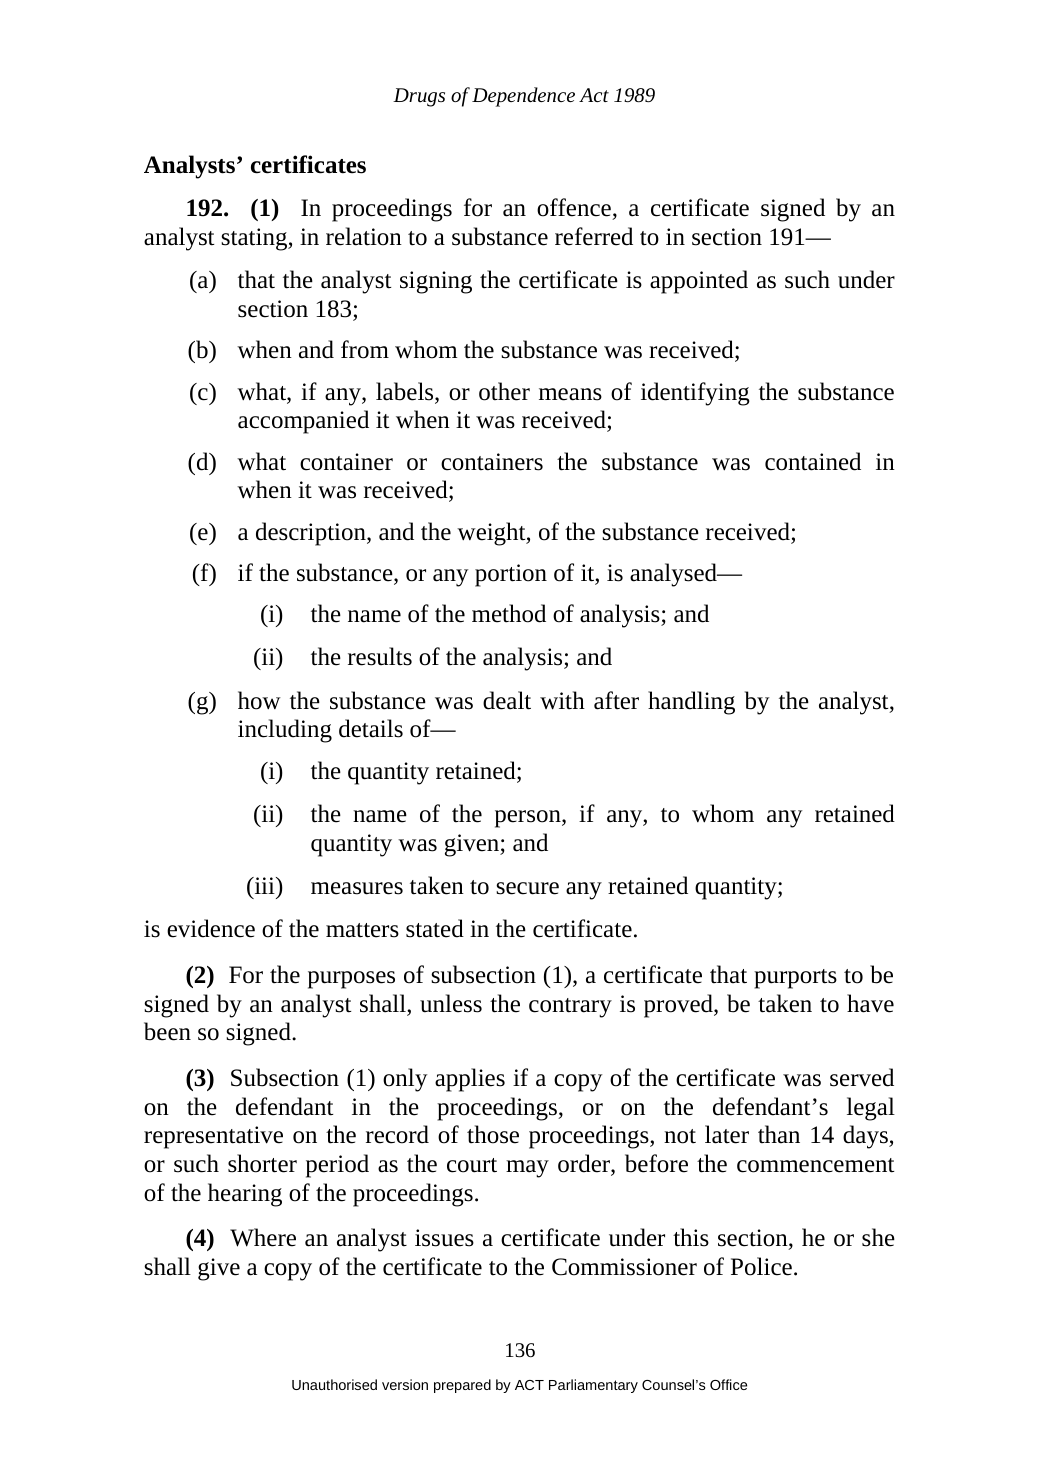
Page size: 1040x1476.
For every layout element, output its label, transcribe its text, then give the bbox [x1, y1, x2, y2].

text (e) a description, and the weight, of the substance received; [144, 517, 896, 545]
subtitle Analysts’ certificates [144, 150, 896, 179]
text (iii) measures taken to secure any retained quantity; [144, 871, 896, 900]
text (ii) the results of the analysis; and [144, 642, 896, 671]
text (3) Subsection (1) only applies if a copy of the certificate was served on the defendant in the proceedings, or on the defendant’s legal representative on the record of those proceedings, not later than 14 days, or such shorter period as the court may order, before the commencement of the hearing of the proceedings. [144, 1063, 896, 1207]
text (a) that the analyst signing the certificate is appointed as such under section 183; [144, 265, 896, 323]
text (g) how the substance was dealt with after handling by the analyst, including details of— [144, 686, 896, 743]
text (2) For the purposes of subsection (1), a certificate that purports to be signed by an analyst shall, unless the contrary is proved, be taken to have been so signed. [144, 960, 896, 1046]
text 192. (1) In proceedings for an offence, a certificate signed by an analyst stating, in relation to a substance referred to in section 191— [144, 193, 896, 251]
text (ii) the name of the person, if any, to whom any retained quantity was given; and [144, 799, 896, 857]
text (c) what, if any, labels, or other means of identifying the substance accompanied it when it was received; [144, 377, 896, 434]
text (f) if the substance, or any portion of it, is analysed— [144, 558, 896, 587]
text (i) the quantity retained; [144, 756, 896, 784]
text is evidence of the matters stated in the certificate. [144, 914, 896, 943]
text (d) what container or containers the substance was contained in when it was received; [144, 447, 896, 504]
text (4) Where an analyst issues a certificate under this section, he or she shall give a copy of the certificate to the Commissioner of Police. [144, 1223, 896, 1281]
text (b) when and from whom the substance was received; [144, 335, 896, 364]
text (i) the name of the method of analysis; and [144, 599, 896, 628]
